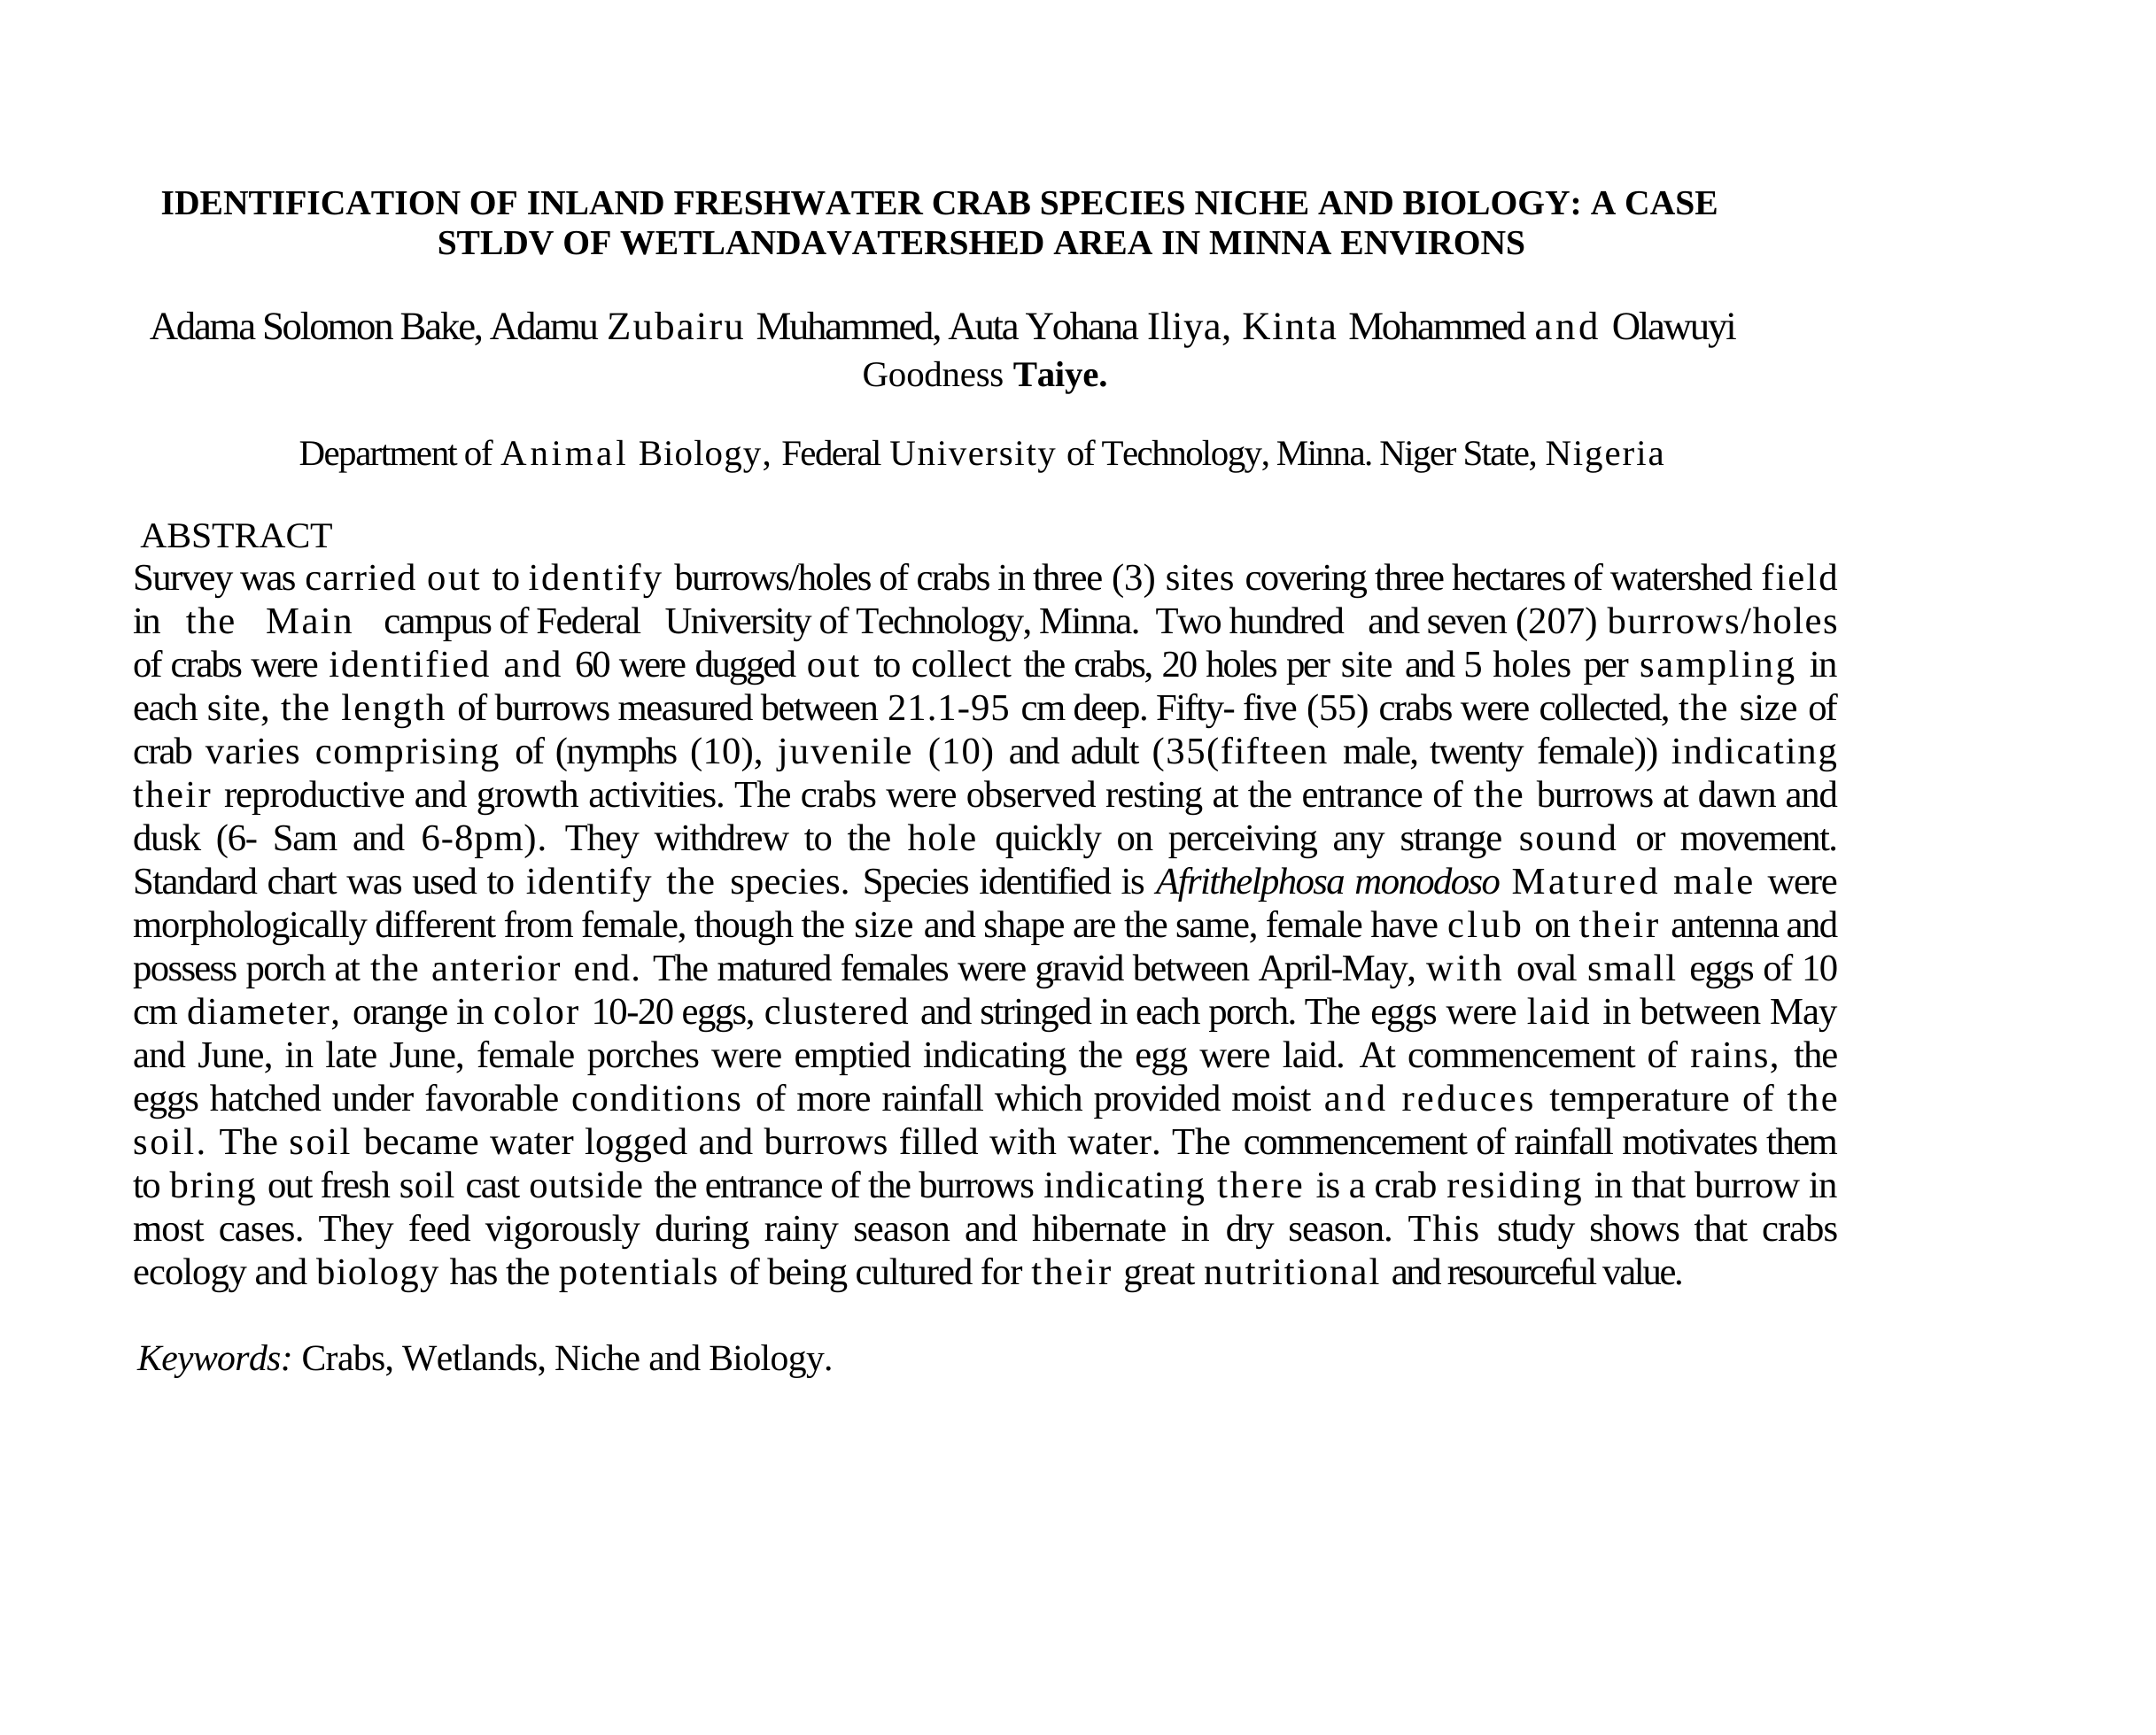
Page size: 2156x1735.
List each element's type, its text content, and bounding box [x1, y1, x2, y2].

text Adama Solomon Bake, Adamu Zubairu Muhammed, Auta Yohana Iliya, Kinta Mohammed and Olawuyi [149, 303, 1838, 348]
text Goodness Taiye. [133, 352, 1837, 394]
text IDENTIFICATION OF INLAND FRESHWATER CRAB SPECIES NICHE AND BIOLOGY: A CASE [160, 182, 1838, 222]
text Keywords: Crabs, Wetlands, Niche and Biology. [137, 1336, 1838, 1379]
text STLDV OF WETLANDAVATERSHED AREA IN MINNA ENVIRONS [133, 222, 1830, 262]
text ABSTRACT [140, 515, 1838, 556]
text Department of Animal Biology, Federal University of Technology, Minna. Niger State, Nigeria [133, 431, 1830, 473]
text Survey was carried out to identify burrows/holes of crabs in three (3) sites covering three hectares of watershed field in the Main campus of Federal University of Technology, Minna. Two hundred and seven (207) burrows/holes of crabs were identified and 60 were dugged out to collect the crabs, 20 holes per site and 5 holes per sampling in each site, the length of burrows measured between 21.1-95 cm deep. Fifty- five (55) crabs were collected, the size of crab varies comprising of (nymphs (10), juvenile (10) and adult (35(fifteen male, twenty female)) indicating their reproductive and growth activities. The crabs were observed resting at the entrance of the burrows at dawn and dusk (6- Sam and 6-8pm). They withdrew to the hole quickly on perceiving any strange sound or movement. Standard chart was used to identify the species. Species identified is Afrithelphosa monodoso Matured male were morphologically different from female, though the size and shape are the same, female have club on their antenna and possess porch at the anterior end. The matured females were gravid between April-May, with oval small eggs of 10 cm diameter, orange in color 10-20 eggs, clustered and stringed in each porch. The eggs were laid in between May and June, in late June, female porches were emptied indicating the egg were laid. At commencement of rains, the eggs hatched under favorable conditions of more rainfall which provided moist and reduces temperature of the soil. The soil became water logged and burrows filled with water. The commencement of rainfall motivates them to bring out fresh soil cast outside the entrance of the burrows indicating there is a crab residing in that burrow in most cases. They feed vigorously during rainy season and hibernate in dry season. This study shows that crabs ecology and biology has the potentials of being cultured for their great nutritional and resourceful value. [133, 556, 1838, 1293]
